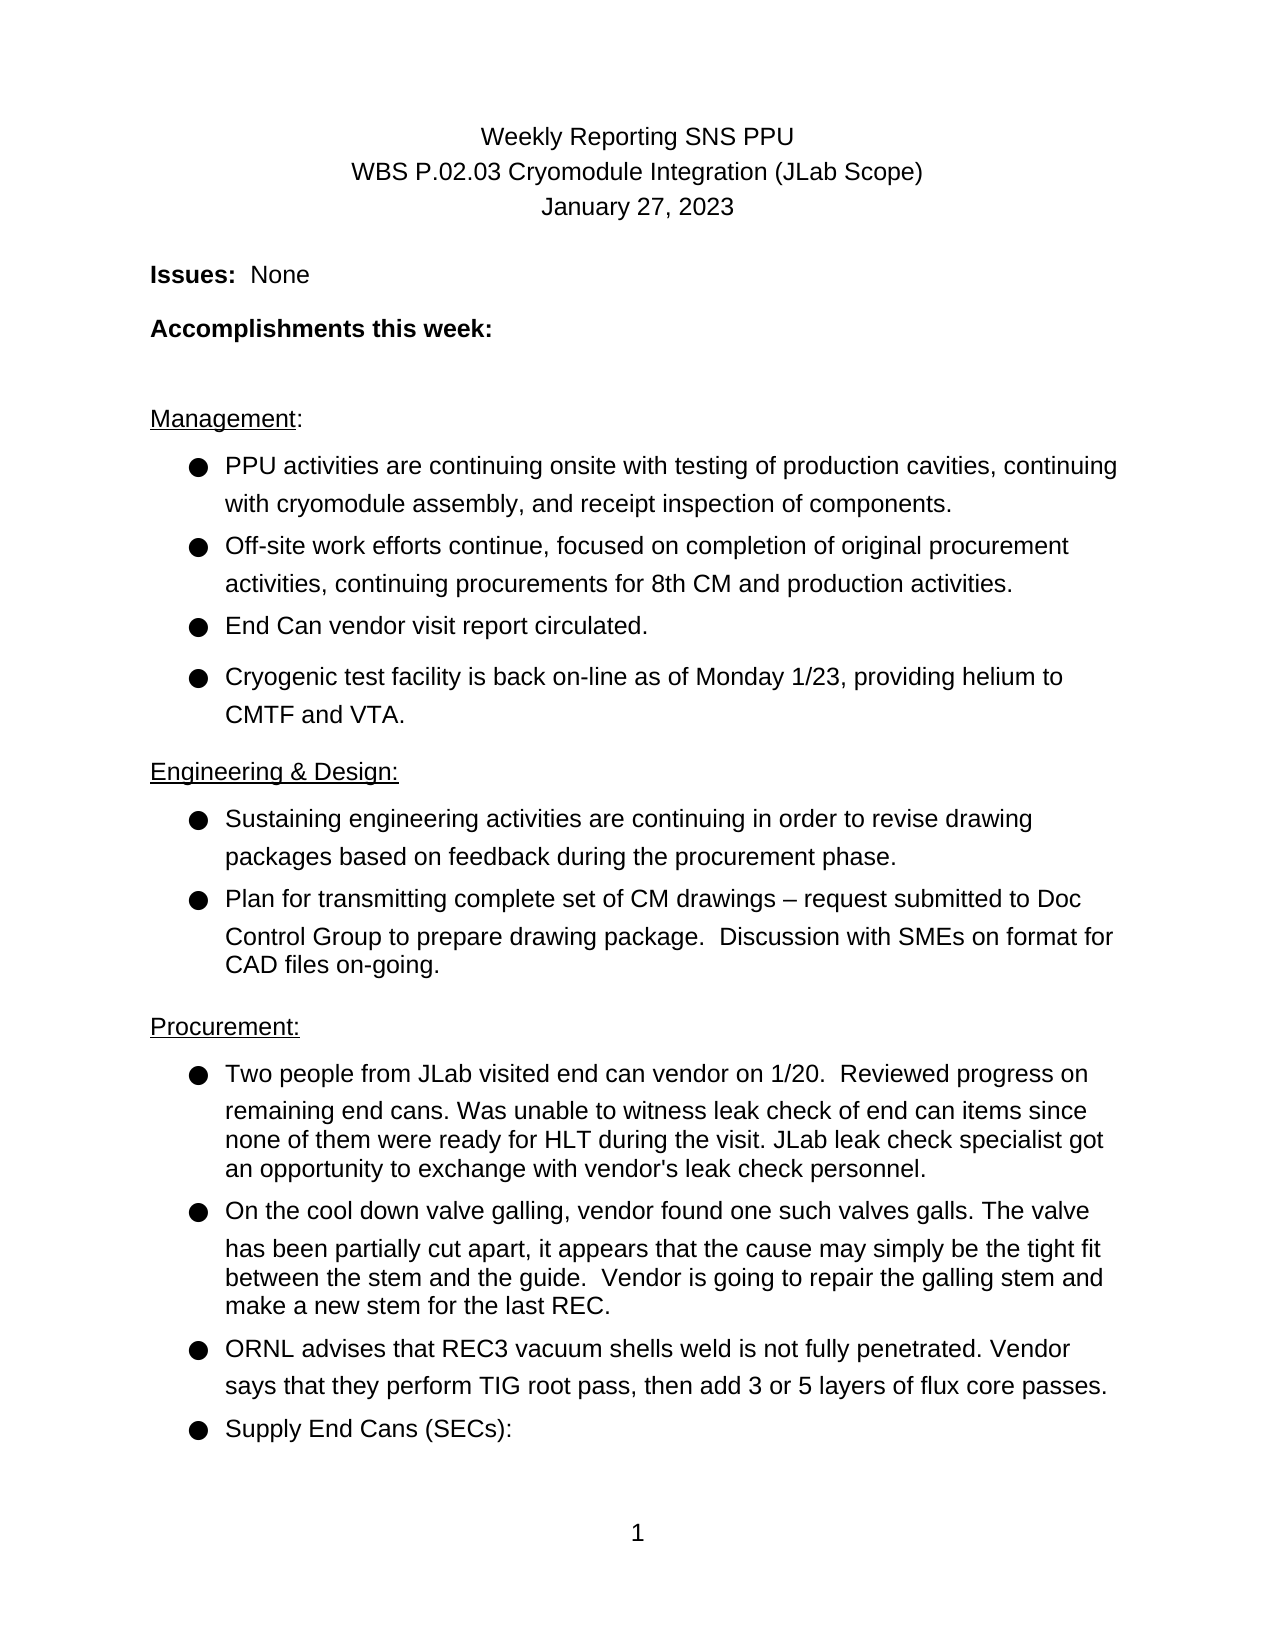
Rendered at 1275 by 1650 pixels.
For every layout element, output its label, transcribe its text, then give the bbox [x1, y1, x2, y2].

list Two people from JLab visited end can vendor on 1/20. Reviewed progress on remaining end cans. Was unable to witness leak check of end can items since none of them were ready for HLT during the visit. JLab leak check specialist got an opportunity to exchange with vendor's leak check personnel. [187, 1045, 1125, 1183]
text Issues: None [150, 260, 1219, 289]
text Management: [150, 404, 1125, 433]
list On the cool down valve galling, vendor found one such valves galls. The valve has been partially cut apart, it appears that the cause may simply be the tight fit between the stem and the guide. Vendor is going to repair the galling stem and make a new stem for the last REC. [187, 1183, 1125, 1320]
list ORNL advises that REC3 vacuum shells weld is not fully penetrated. Vendor says that they perform TIG root pass, then add 3 or 5 layers of flux core passes. [187, 1320, 1125, 1400]
text Engineering & Design: [150, 757, 1125, 786]
text WBS P.02.03 Cryomodule Integration (JLab Scope) [150, 157, 1125, 186]
list Off-site work efforts continue, focused on completion of original procurement activities, continuing procurements for 8th CM and production activities. [187, 517, 1125, 597]
list End Can vendor visit report circulated. [187, 597, 1125, 648]
text Procurement: [150, 1012, 1125, 1041]
list Supply End Cans (SECs): [187, 1400, 1125, 1451]
list PPU activities are continuing onsite with testing of production cavities, continuing with cryomodule assembly, and receipt inspection of components. [187, 437, 1125, 517]
text January 27, 2023 [150, 192, 1125, 221]
list Sustaining engineering activities are continuing in order to revise drawing packages based on feedback during the procurement phase. [187, 790, 1125, 870]
list Cryogenic test facility is back on-line as of Monday 1/23, providing helium to CMTF and VTA. [187, 648, 1125, 728]
list Plan for transmitting complete set of CM drawings – request submitted to Doc Control Group to prepare drawing package. Discussion with SMEs on format for CAD files on-going. [187, 870, 1125, 979]
text Weekly Reporting SNS PPU [150, 122, 1125, 151]
text Accomplishments this week: [150, 314, 1125, 342]
